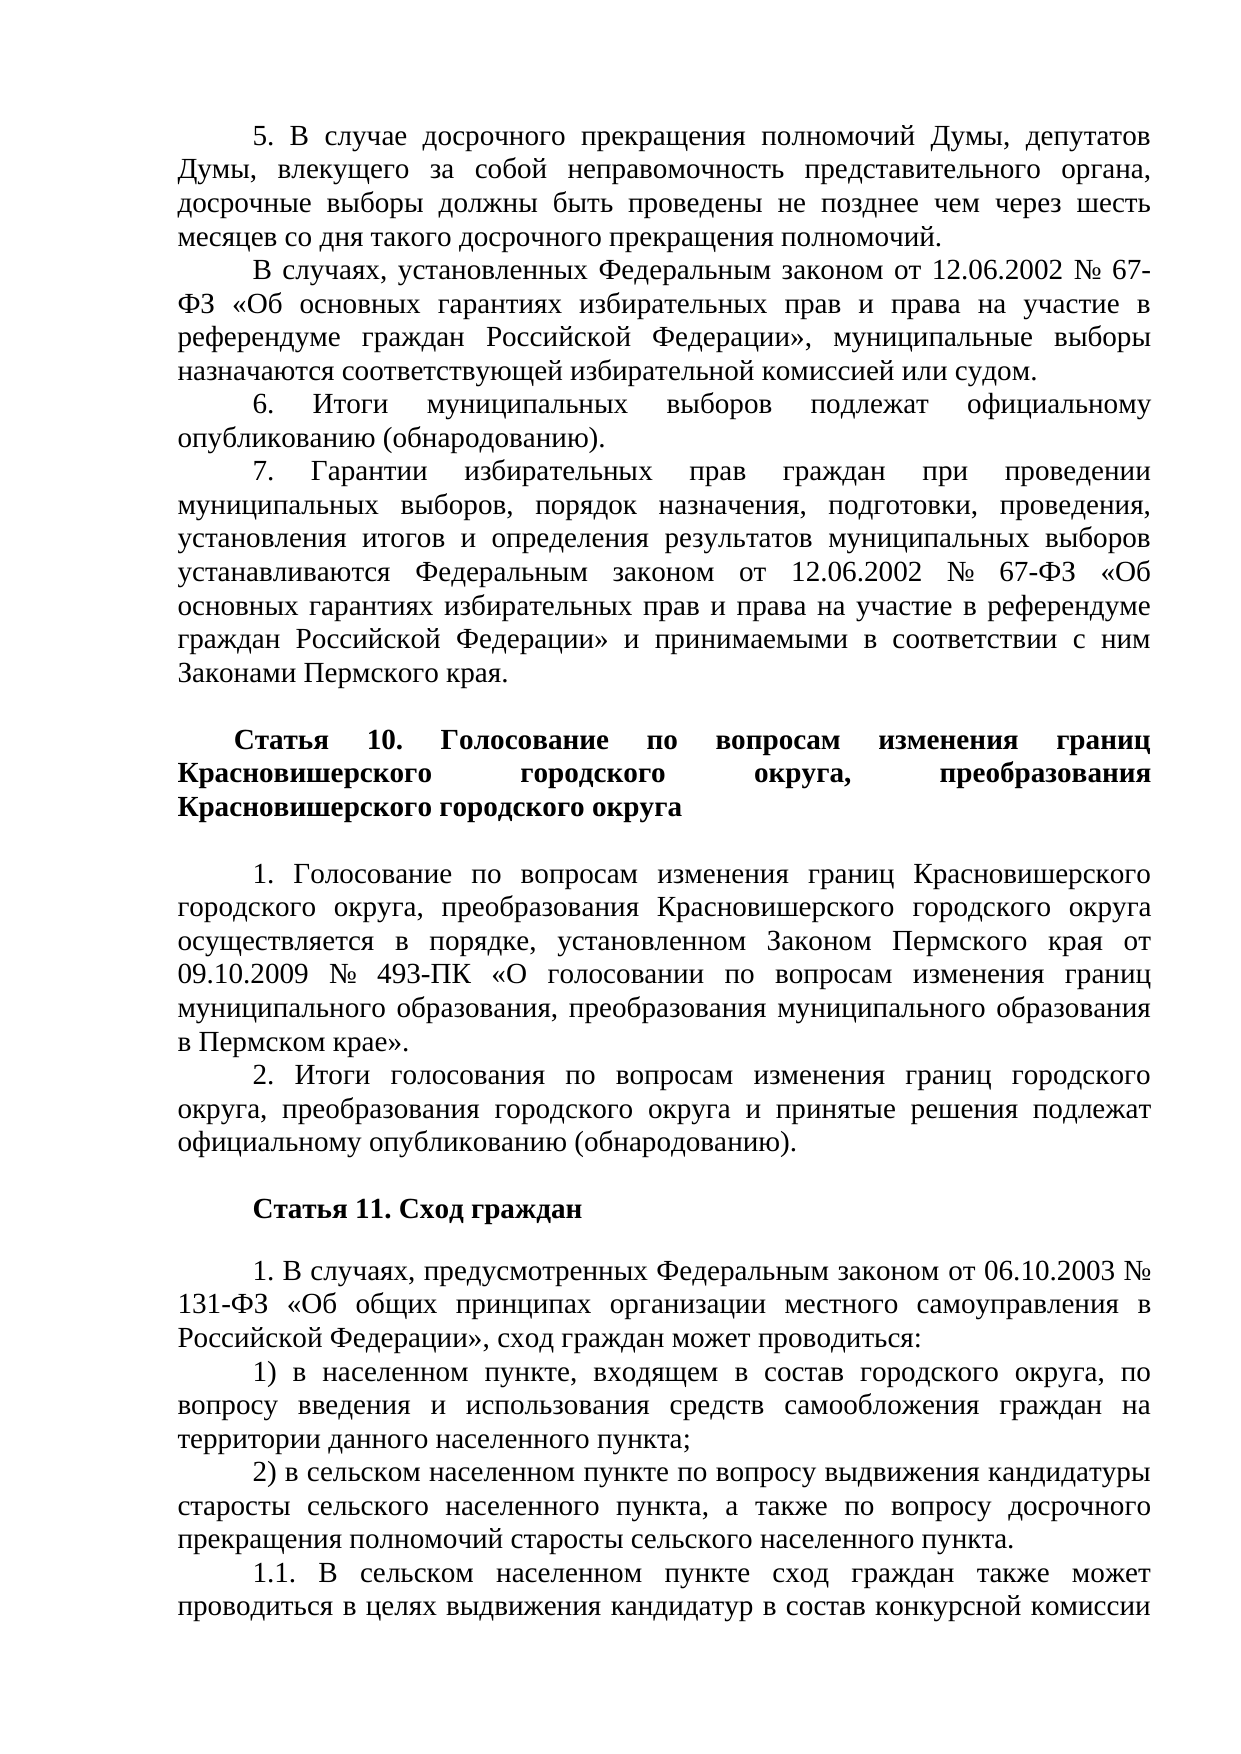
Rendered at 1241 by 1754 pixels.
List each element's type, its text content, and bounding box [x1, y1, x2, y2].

text 1) в населенном пункте, входящем в состав городского округа, по вопросу введения и использования средств самообложения граждан на территории данного населенного пункта; [177, 1354, 1152, 1454]
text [177, 1555, 1152, 1622]
text Статья 11. Сход граждан [177, 1191, 1152, 1225]
text 2) в сельском населенном пункте по вопросу выдвижения кандидатуры старосты сельского населенного пункта, а также по вопросу досрочного прекращения полномочий старосты сельского населенного пункта. [177, 1454, 1152, 1555]
text 2. Итоги голосования по вопросам изменения границ городского округа, преобразования городского округа и принятые решения подлежат официальному опубликованию (обнародованию). [177, 1057, 1152, 1158]
text 7. Гарантии избирательных прав граждан при проведении муниципальных выборов, порядок назначения, подготовки, проведения, установления итогов и определения результатов муниципальных выборов устанавливаются Федеральным законом от 12.06.2002 № 67-ФЗ «Об основных гарантиях избирательных прав и права на участие в референдуме граждан Российской Федерации» и принимаемыми в соответствии с ним Законами Пермского края. [177, 453, 1152, 688]
text 1. В случаях, предусмотренных Федеральным законом от 06.10.2003 № 131-ФЗ «Об общих принципах организации местного самоуправления в Российской Федерации», сход граждан может проводиться: [177, 1253, 1152, 1354]
text В случаях, установленных Федеральным законом от 12.06.2002 № 67-ФЗ «Об основных гарантиях избирательных прав и права на участие в референдуме граждан Российской Федерации», муниципальные выборы назначаются соответствующей избирательной комиссией или судом. [177, 252, 1152, 386]
text 6. Итоги муниципальных выборов подлежат официальному опубликованию (обнародованию). [177, 386, 1152, 453]
title Статья 10. Голосование по вопросам изменения границ Красновишерского городского округа, преобразования Красновишерского городского округа [177, 722, 1152, 822]
text 1. Голосование по вопросам изменения границ Красновишерского городского округа, преобразования Красновишерского городского округа осуществляется в порядке, установленном Законом Пермского края от 09.10.2009 № 493-ПК «О голосовании по вопросам изменения границ муниципального образования, преобразования муниципального образования в Пермском крае». [177, 856, 1152, 1057]
text 5. В случае досрочного прекращения полномочий Думы, депутатов Думы, влекущего за собой неправомочность представительного органа, досрочные выборы должны быть проведены не позднее чем через шесть месяцев со дня такого досрочного прекращения полномочий. [177, 118, 1152, 252]
